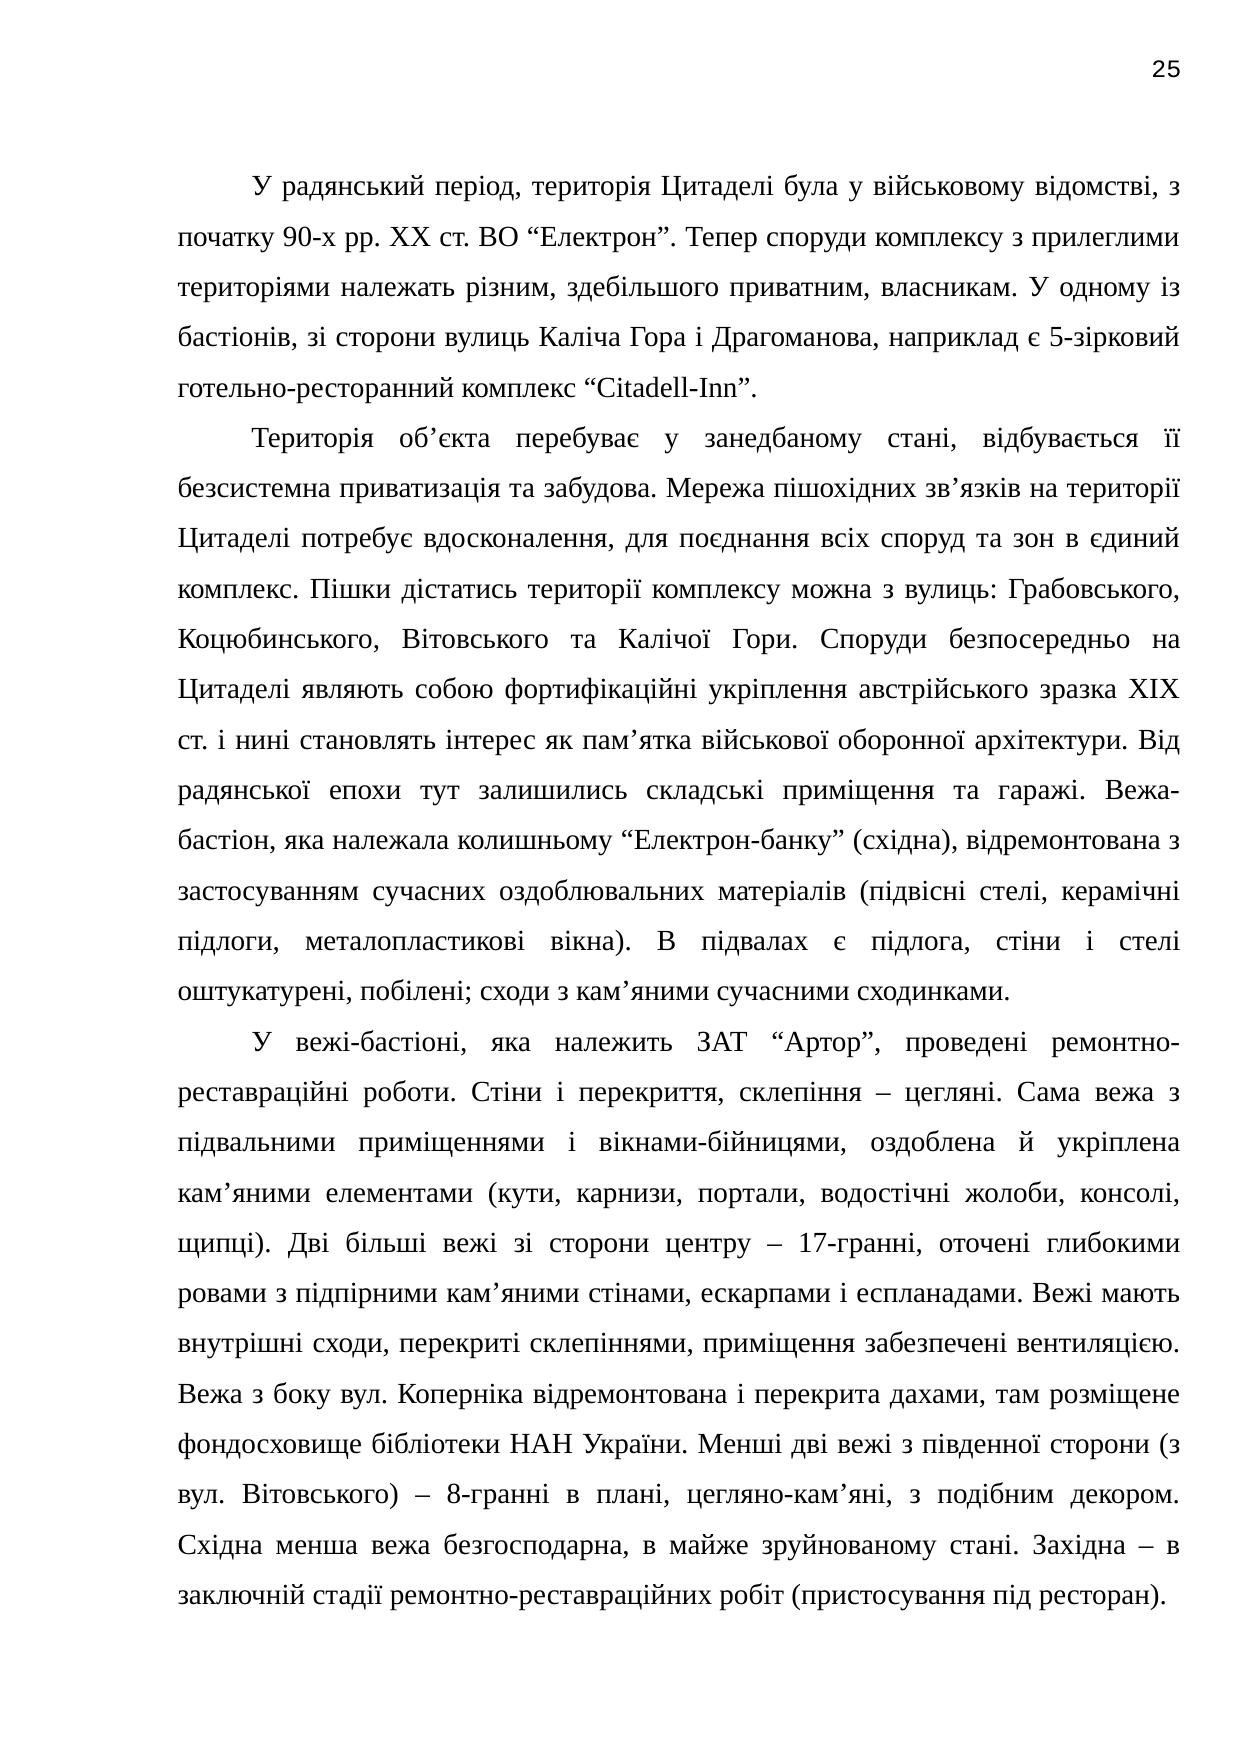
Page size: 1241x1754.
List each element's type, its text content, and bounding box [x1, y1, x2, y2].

subtitle Територія об’єкта перебуває у занедбаному стані, відбувається її безсистемна приватизація та забудова. Мережа пішохідних зв’язків на території Цитаделі потребує вдосконалення, для поєднання всіх споруд та зон в єдиний комплекс. Пішки дістатись території комплексу можна з вулиць: Грабовського, Коцюбинського, Вітовського та Калічої Гори. Споруди безпосередньо на Цитаделі являють собою фортифікаційні укріплення австрійського зразка ХІХ ст. і нині становлять інтерес як пам’ятка військової оборонної архітектури. Від радянської епохи тут залишились складські приміщення та гаражі. Вежа-бастіон, яка належала колишньому “Електрон-банку” (східна), відремонтована з застосуванням сучасних оздоблювальних матеріалів (підвісні стелі, керамічні підлоги, металопластикові вікна). В підвалах є підлога, стіни і стелі оштукатурені, побілені; сходи з кам’яними сучасними сходинками. [177, 420, 1181, 1007]
subtitle У радянський період, територія Цитаделі була у військовому відомстві, з початку 90-х рр. ХХ ст. ВО “Електрон”. Тепер споруди комплексу з прилеглими територіями належать різним, здебільшого приватним, власникам. У одному із бастіонів, зі сторони вулиць Каліча Гора і Драгоманова, наприклад є 5-зірковий готельно-ресторанний комплекс “Citadell-Inn”. [177, 168, 1181, 403]
subtitle У вежі-бастіоні, яка належить ЗАТ “Артор”, проведені ремонтно-реставраційні роботи. Стіни і перекриття, склепіння – цегляні. Сама вежа з підвальними приміщеннями і вікнами-бійницями, оздоблена й укріплена кам’яними елементами (кути, карнизи, портали, водостічні жолоби, консолі, щипці). Дві більші вежі зі сторони центру – 17-гранні, оточені глибокими ровами з підпірними кам’яними стінами, ескарпами і еспланадами. Вежі мають внутрішні сходи, перекриті склепіннями, приміщення забезпечені вентиляцією. Вежа з боку вул. Коперніка відремонтована і перекрита дахами, там розміщене фондосховище бібліотеки НАН України. Менші дві вежі з південної сторони (з вул. Вітовського) – 8-гранні в плані, цегляно-кам’яні, з подібним декором. Східна менша вежа безгосподарна, в майже зруйнованому стані. Західна – в заключній стадії ремонтно-реставраційних робіт (пристосування під ресторан). [177, 1024, 1181, 1611]
